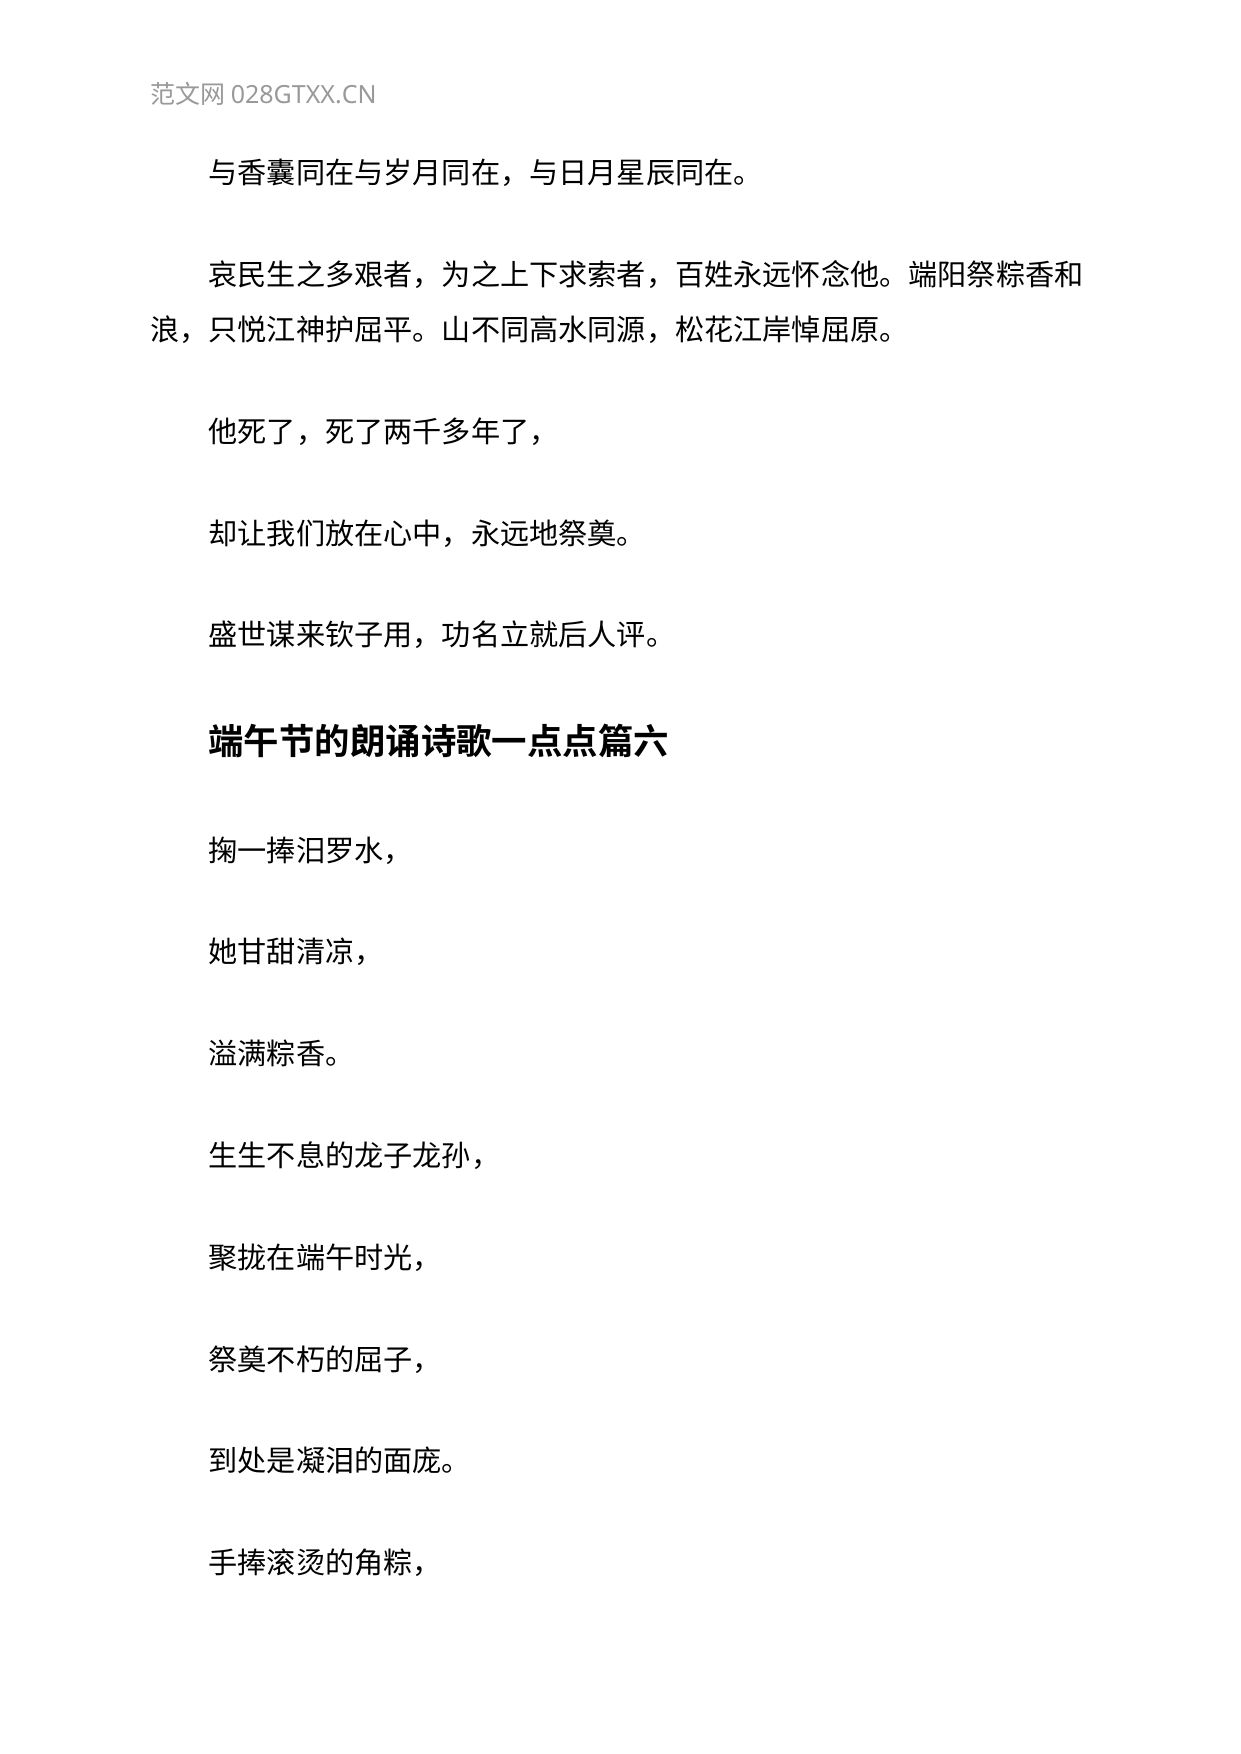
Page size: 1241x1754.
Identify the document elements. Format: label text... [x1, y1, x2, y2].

text 到处是凝泪的面庞。 [150, 1438, 1090, 1480]
text 哀民生之多艰者，为之上下求索者，百姓永远怀念他。端阳祭粽香和浪，只悦江神护屈平。山不同高水同源，松花江岸悼屈原。 [150, 252, 1090, 349]
text 祭奠不朽的屈子， [150, 1336, 1090, 1378]
text 却让我们放在心中，永远地祭奠。 [150, 510, 1090, 552]
text 她甘甜清凉， [150, 929, 1090, 971]
text 手捧滚烫的角粽， [150, 1539, 1090, 1582]
text 盛世谋来钦子用，功名立就后人评。 [150, 612, 1090, 654]
text 他死了，死了两千多年了， [150, 408, 1090, 451]
text 掬一捧汨罗水， [150, 827, 1090, 869]
text 端午节的朗诵诗歌一点点篇六 [150, 714, 1090, 765]
text 与香囊同在与岁月同在，与日月星辰同在。 [150, 150, 1090, 192]
text 生生不息的龙子龙孙， [150, 1132, 1090, 1175]
text 聚拢在端午时光， [150, 1234, 1090, 1277]
text 溢满粽香。 [150, 1031, 1090, 1073]
